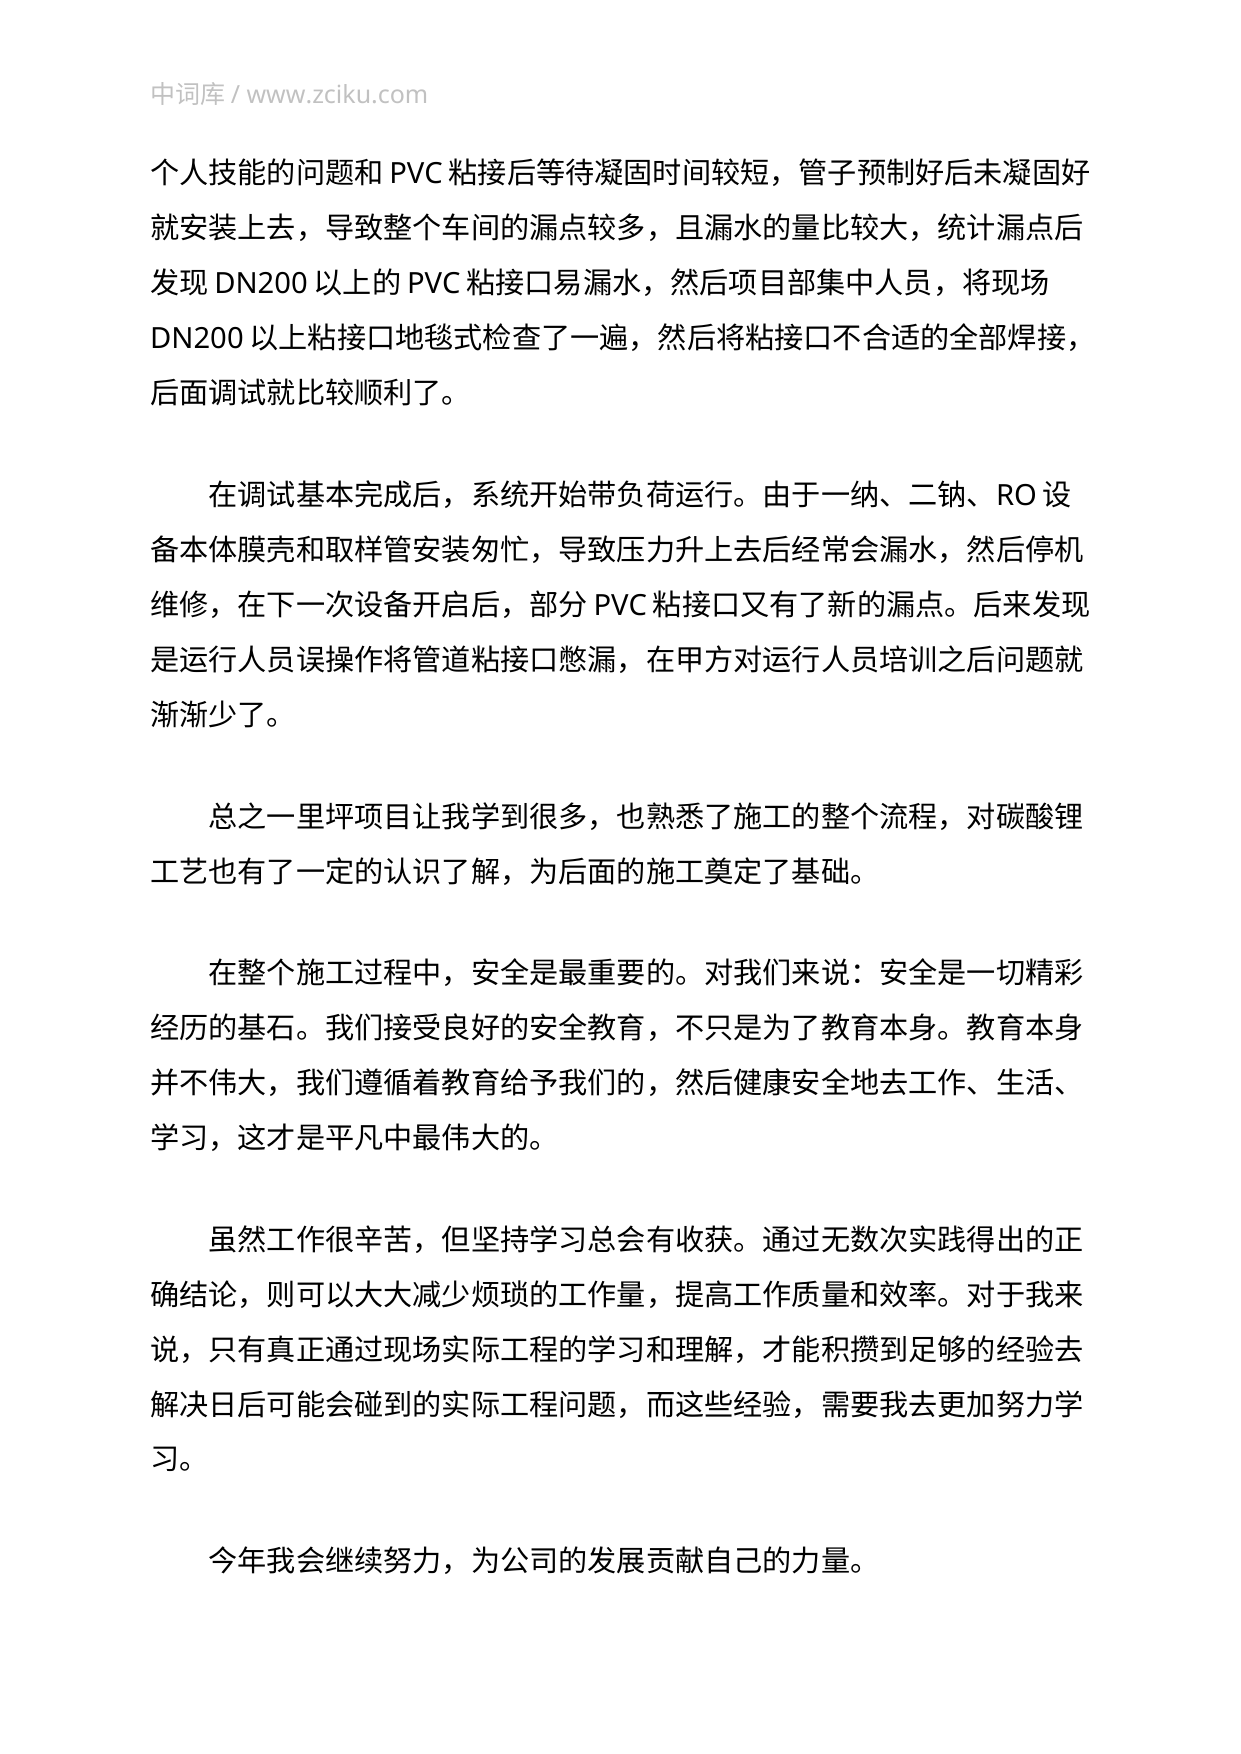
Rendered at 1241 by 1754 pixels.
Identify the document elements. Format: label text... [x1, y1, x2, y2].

text 在整个施工过程中，安全是最重要的。对我们来说：安全是一切精彩经历的基石。我们接受良好的安全教育，不只是为了教育本身。教育本身并不伟大，我们遵循着教育给予我们的，然后健康安全地去工作、生活、学习，这才是平凡中最伟大的。 [150, 950, 1090, 1157]
text 虽然工作很辛苦，但坚持学习总会有收获。通过无数次实践得出的正确结论，则可以大大减少烦琐的工作量，提高工作质量和效率。对于我来说，只有真正通过现场实际工程的学习和理解，才能积攒到足够的经验去解决日后可能会碰到的实际工程问题，而这些经验，需要我去更加努力学习。 [150, 1216, 1090, 1478]
text 在调试基本完成后，系统开始带负荷运行。由于一纳、二钠、RO设备本体膜壳和取样管安装匆忙，导致压力升上去后经常会漏水，然后停机维修，在下一次设备开启后，部分PVC粘接口又有了新的漏点。后来发现是运行人员误操作将管道粘接口憋漏，在甲方对运行人员培训之后问题就渐渐少了。 [150, 472, 1090, 734]
text 今年我会继续努力，为公司的发展贡献自己的力量。 [150, 1538, 1090, 1580]
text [150, 150, 1090, 412]
text 总之一里坪项目让我学到很多，也熟悉了施工的整个流程，对碳酸锂工艺也有了一定的认识了解，为后面的施工奠定了基础。 [150, 793, 1090, 890]
